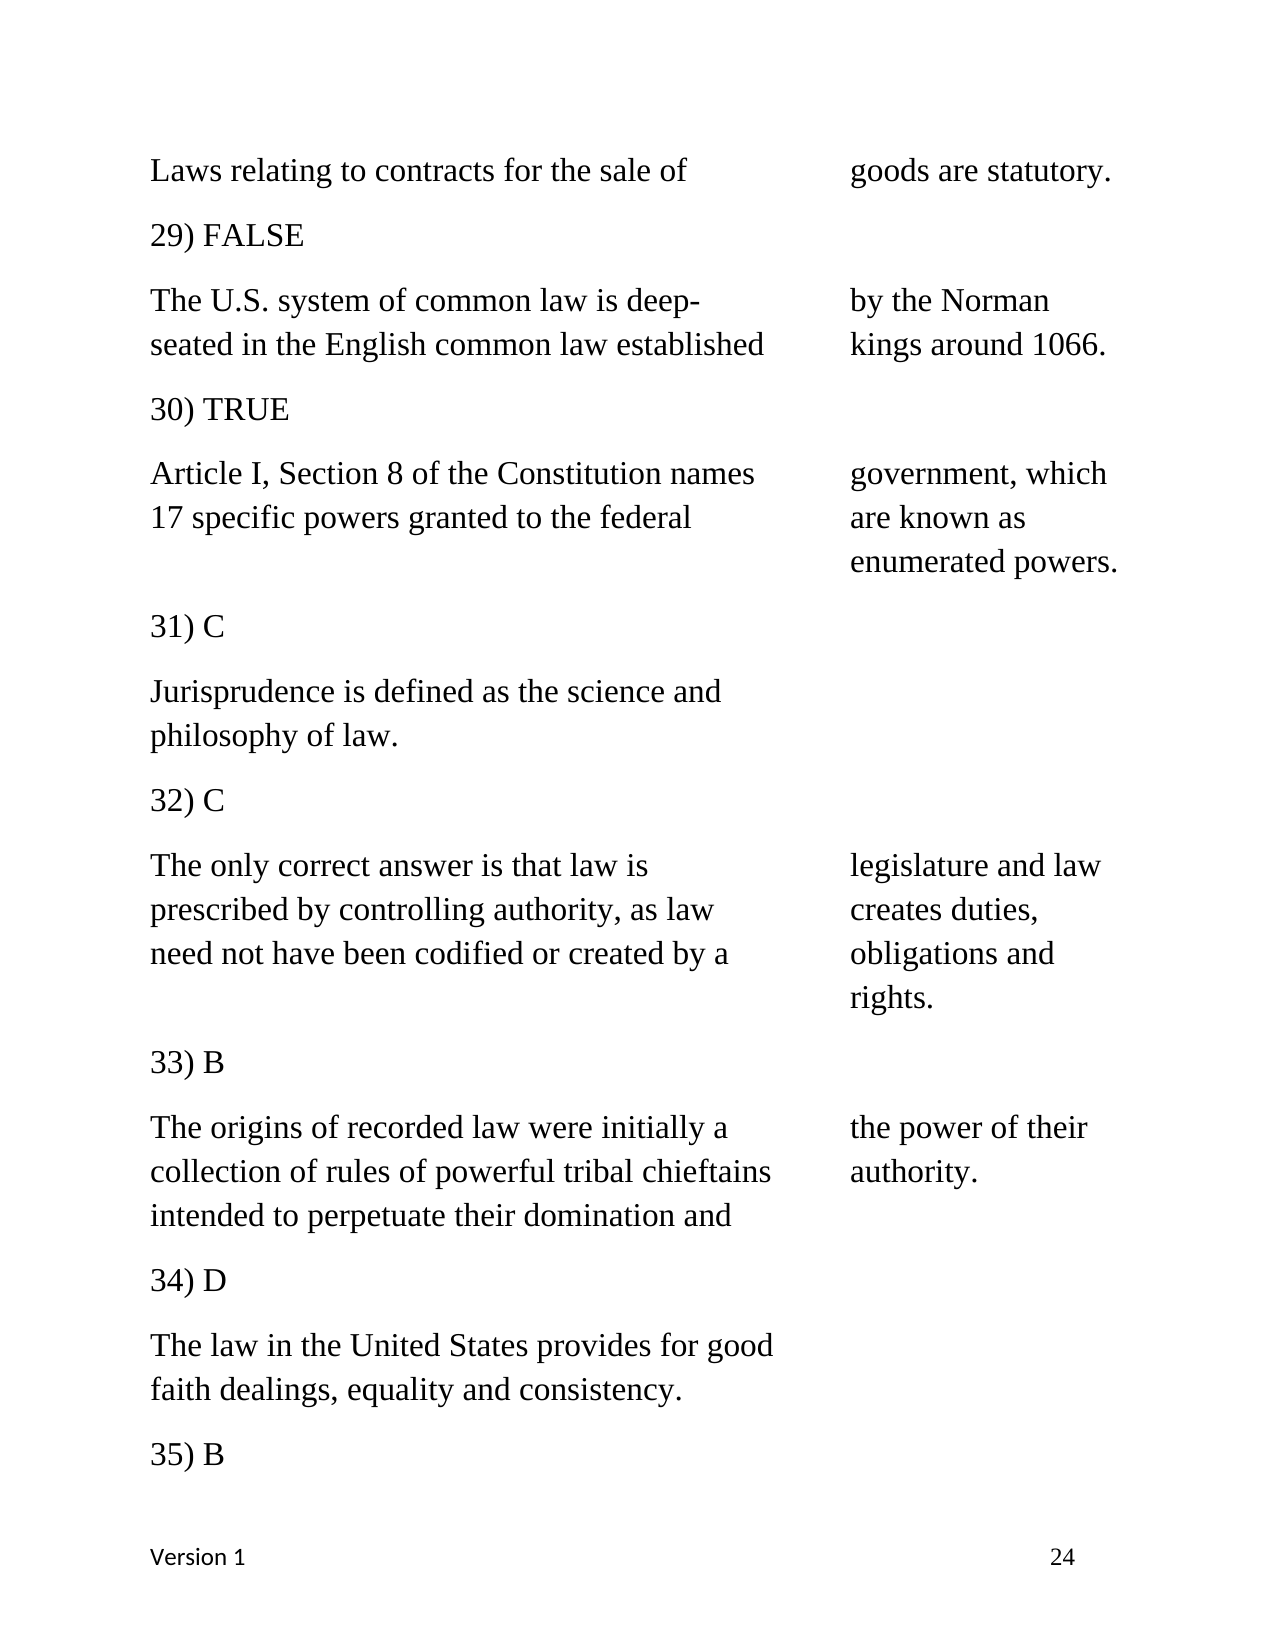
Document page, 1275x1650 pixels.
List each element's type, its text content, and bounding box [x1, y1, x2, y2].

text Article I, Section 8 of the Constitution names 17 specific powers granted to the federal government, which are known as enumerated powers. [150, 454, 775, 536]
text 34) D [150, 1260, 775, 1299]
text 30) TRUE [150, 389, 775, 427]
text The only correct answer is that law is prescribed by controlling authority, as law need not have been codified or created by a legislature and law creates duties, obligations and rights. [850, 845, 1125, 1016]
text 35) B [150, 1434, 775, 1473]
text 32) C [150, 781, 775, 819]
text 33) B [150, 1042, 775, 1081]
text The origins of recorded law were initially a collection of rules of powerful tribal chieftains intended to perpetuate their domination and the power of their authority. [150, 1107, 775, 1234]
text Article I, Section 8 of the Constitution names 17 specific powers granted to the federal government, which are known as enumerated powers. [850, 454, 1125, 580]
text Jurisprudence is defined as the science and philosophy of law. [150, 672, 775, 754]
text The only correct answer is that law is prescribed by controlling authority, as law need not have been codified or created by a legislature and law creates duties, obligations and rights. [150, 845, 775, 972]
text 31) C [150, 607, 775, 645]
text The law in the United States provides for good faith dealings, equality and consistency. [150, 1325, 775, 1408]
text Laws relating to contracts for the sale of goods are statutory. [150, 150, 775, 188]
text Laws relating to contracts for the sale of goods are statutory. [850, 150, 1125, 188]
text 29) FALSE [150, 215, 775, 253]
text The U.S. system of common law is deep-seated in the English common law established by the Norman kings around 1066. [150, 280, 775, 362]
text The U.S. system of common law is deep-seated in the English common law established by the Norman kings around 1066. [850, 280, 1125, 362]
text The origins of recorded law were initially a collection of rules of powerful tribal chieftains intended to perpetuate their domination and the power of their authority. [850, 1107, 1125, 1190]
